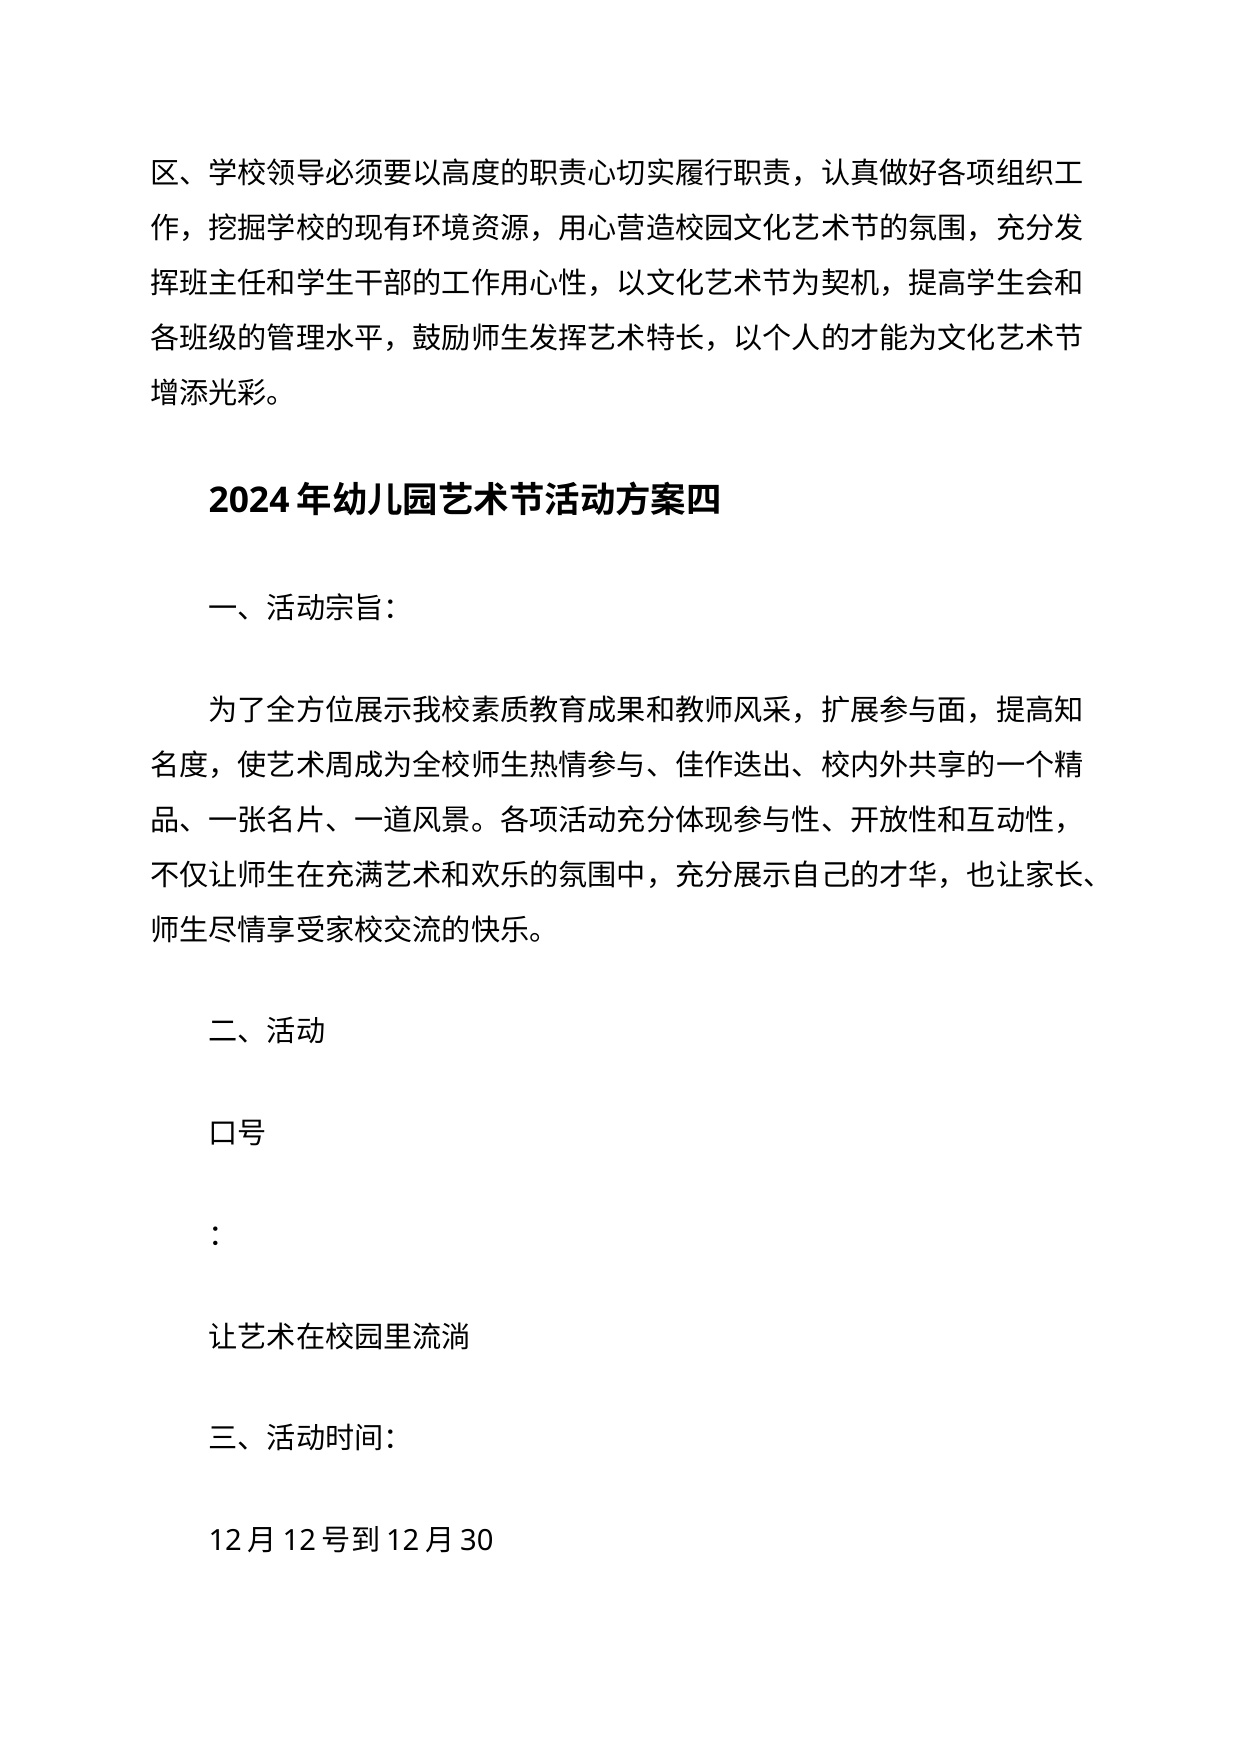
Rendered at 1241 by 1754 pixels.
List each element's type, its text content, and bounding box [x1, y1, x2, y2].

text 一、活动宗旨： [150, 585, 1090, 627]
text 为了全方位展示我校素质教育成果和教师风采，扩展参与面，提高知名度，使艺术周成为全校师生热情参与、佳作迭出、校内外共享的一个精品、一张名片、一道风景。各项活动充分体现参与性、开放性和互动性，不仅让师生在充满艺术和欢乐的氛围中，充分展示自己的才华，也让家长、师生尽情享受家校交流的快乐。 [150, 687, 1090, 948]
text 2024年幼儿园艺术节活动方案四 [150, 471, 1090, 523]
text 12月12号到12月30 [150, 1517, 1090, 1559]
text 三、活动时间： [150, 1415, 1090, 1457]
text 让艺术在校园里流淌 [150, 1313, 1090, 1356]
text ： [150, 1212, 1090, 1254]
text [150, 150, 1090, 412]
text 口号 [150, 1110, 1090, 1152]
text 二、活动 [150, 1008, 1090, 1050]
